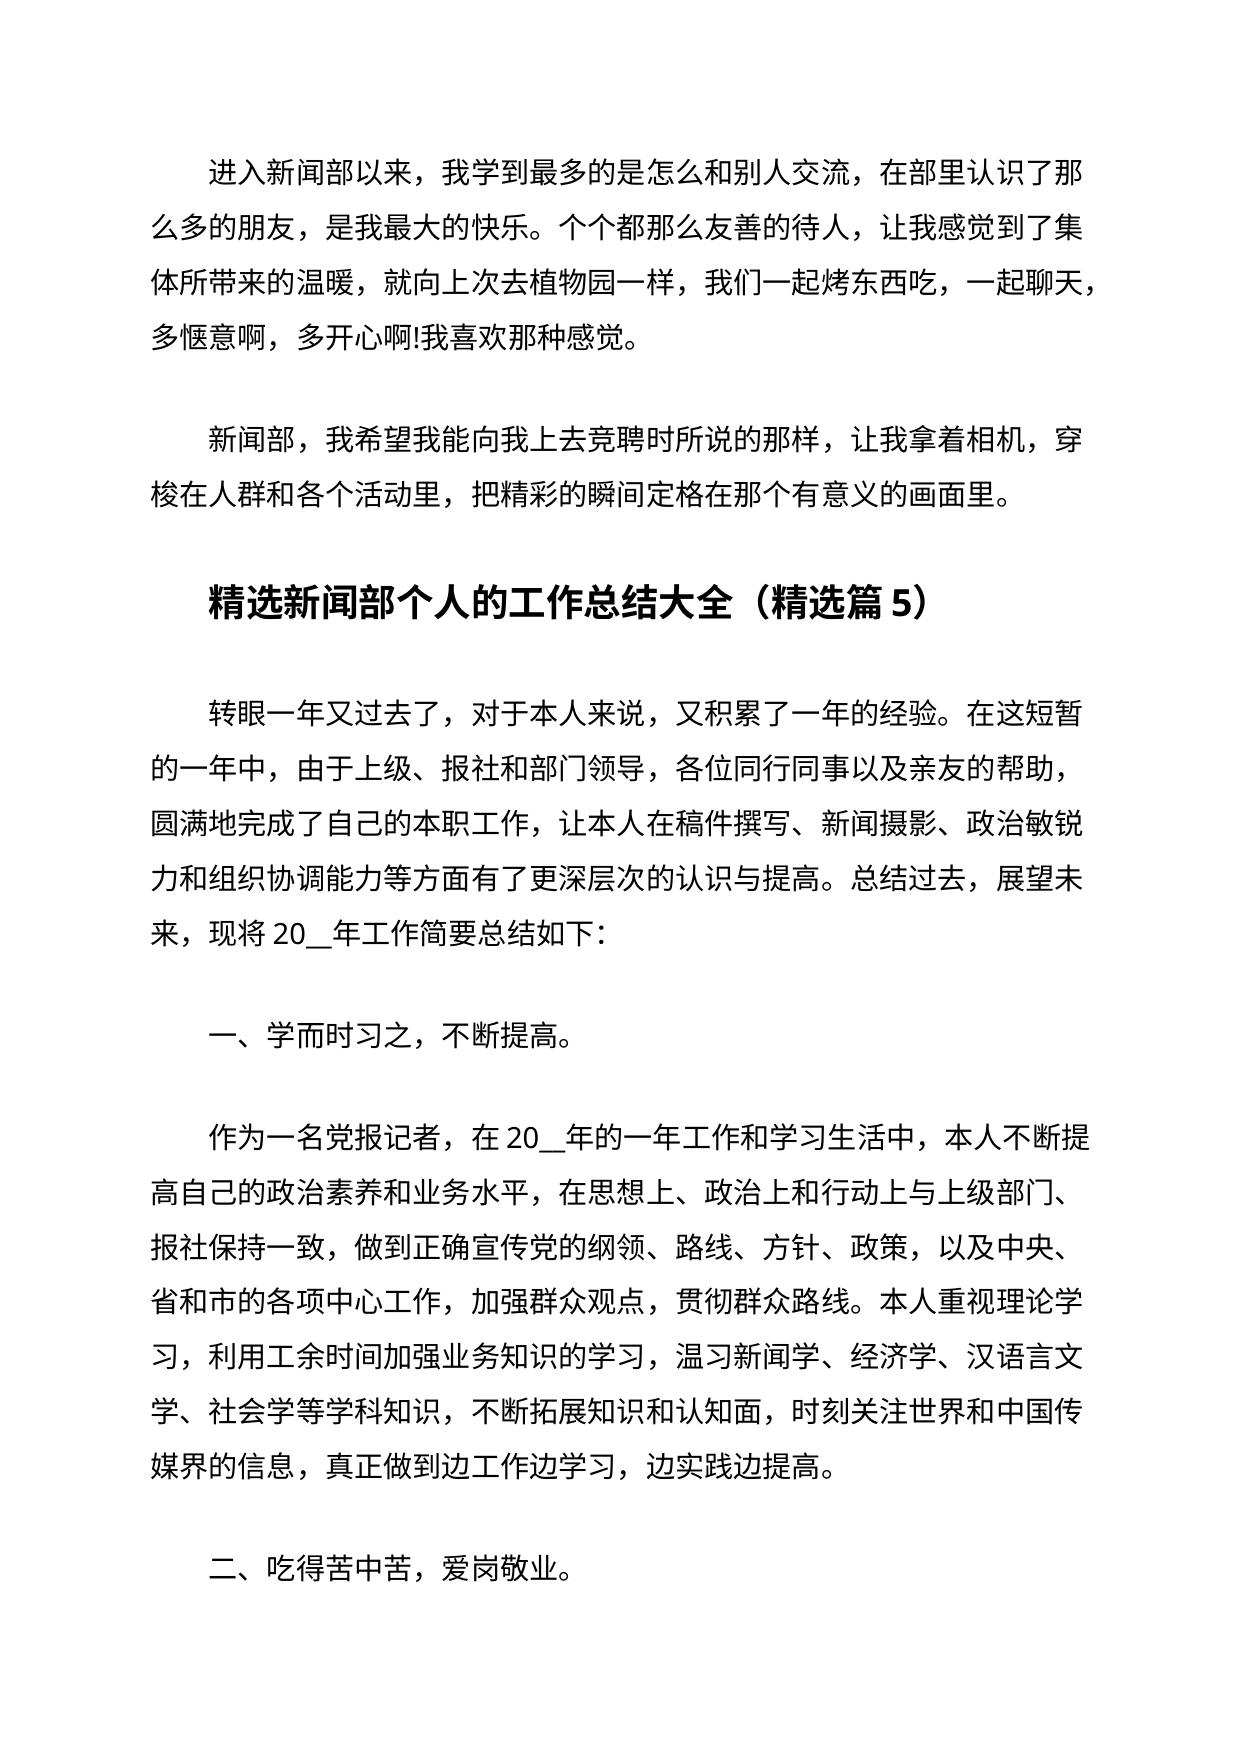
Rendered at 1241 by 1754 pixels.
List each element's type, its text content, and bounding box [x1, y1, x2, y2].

text 进入新闻部以来，我学到最多的是怎么和别人交流，在部里认识了那么多的朋友，是我最大的快乐。个个都那么友善的待人，让我感觉到了集体所带来的温暖，就向上次去植物园一样，我们一起烤东西吃，一起聊天，多惬意啊，多开心啊!我喜欢那种感觉。 [150, 150, 1090, 357]
text 一、学而时习之，不断提高。 [150, 1012, 1090, 1055]
text 转眼一年又过去了，对于本人来说，又积累了一年的经验。在这短暂的一年中，由于上级、报社和部门领导，各位同行同事以及亲友的帮助，圆满地完成了自己的本职工作，让本人在稿件撰写、新闻摄影、政治敏锐力和组织协调能力等方面有了更深层次的认识与提高。总结过去，展望未来，现将20__年工作简要总结如下： [150, 691, 1090, 953]
text 二、吃得苦中苦，爱岗敬业。 [150, 1546, 1090, 1588]
text 精选新闻部个人的工作总结大全（精选篇5） [150, 573, 1090, 628]
text 新闻部，我希望我能向我上去竞聘时所说的那样，让我拿着相机，穿梭在人群和各个活动里，把精彩的瞬间定格在那个有意义的画面里。 [150, 417, 1090, 514]
text 作为一名党报记者，在20__年的一年工作和学习生活中，本人不断提高自己的政治素养和业务水平，在思想上、政治上和行动上与上级部门、报社保持一致，做到正确宣传党的纲领、路线、方针、政策，以及中央、省和市的各项中心工作，加强群众观点，贯彻群众路线。本人重视理论学习，利用工余时间加强业务知识的学习，温习新闻学、经济学、汉语言文学、社会学等学科知识，不断拓展知识和认知面，时刻关注世界和中国传媒界的信息，真正做到边工作边学习，边实践边提高。 [150, 1114, 1090, 1486]
